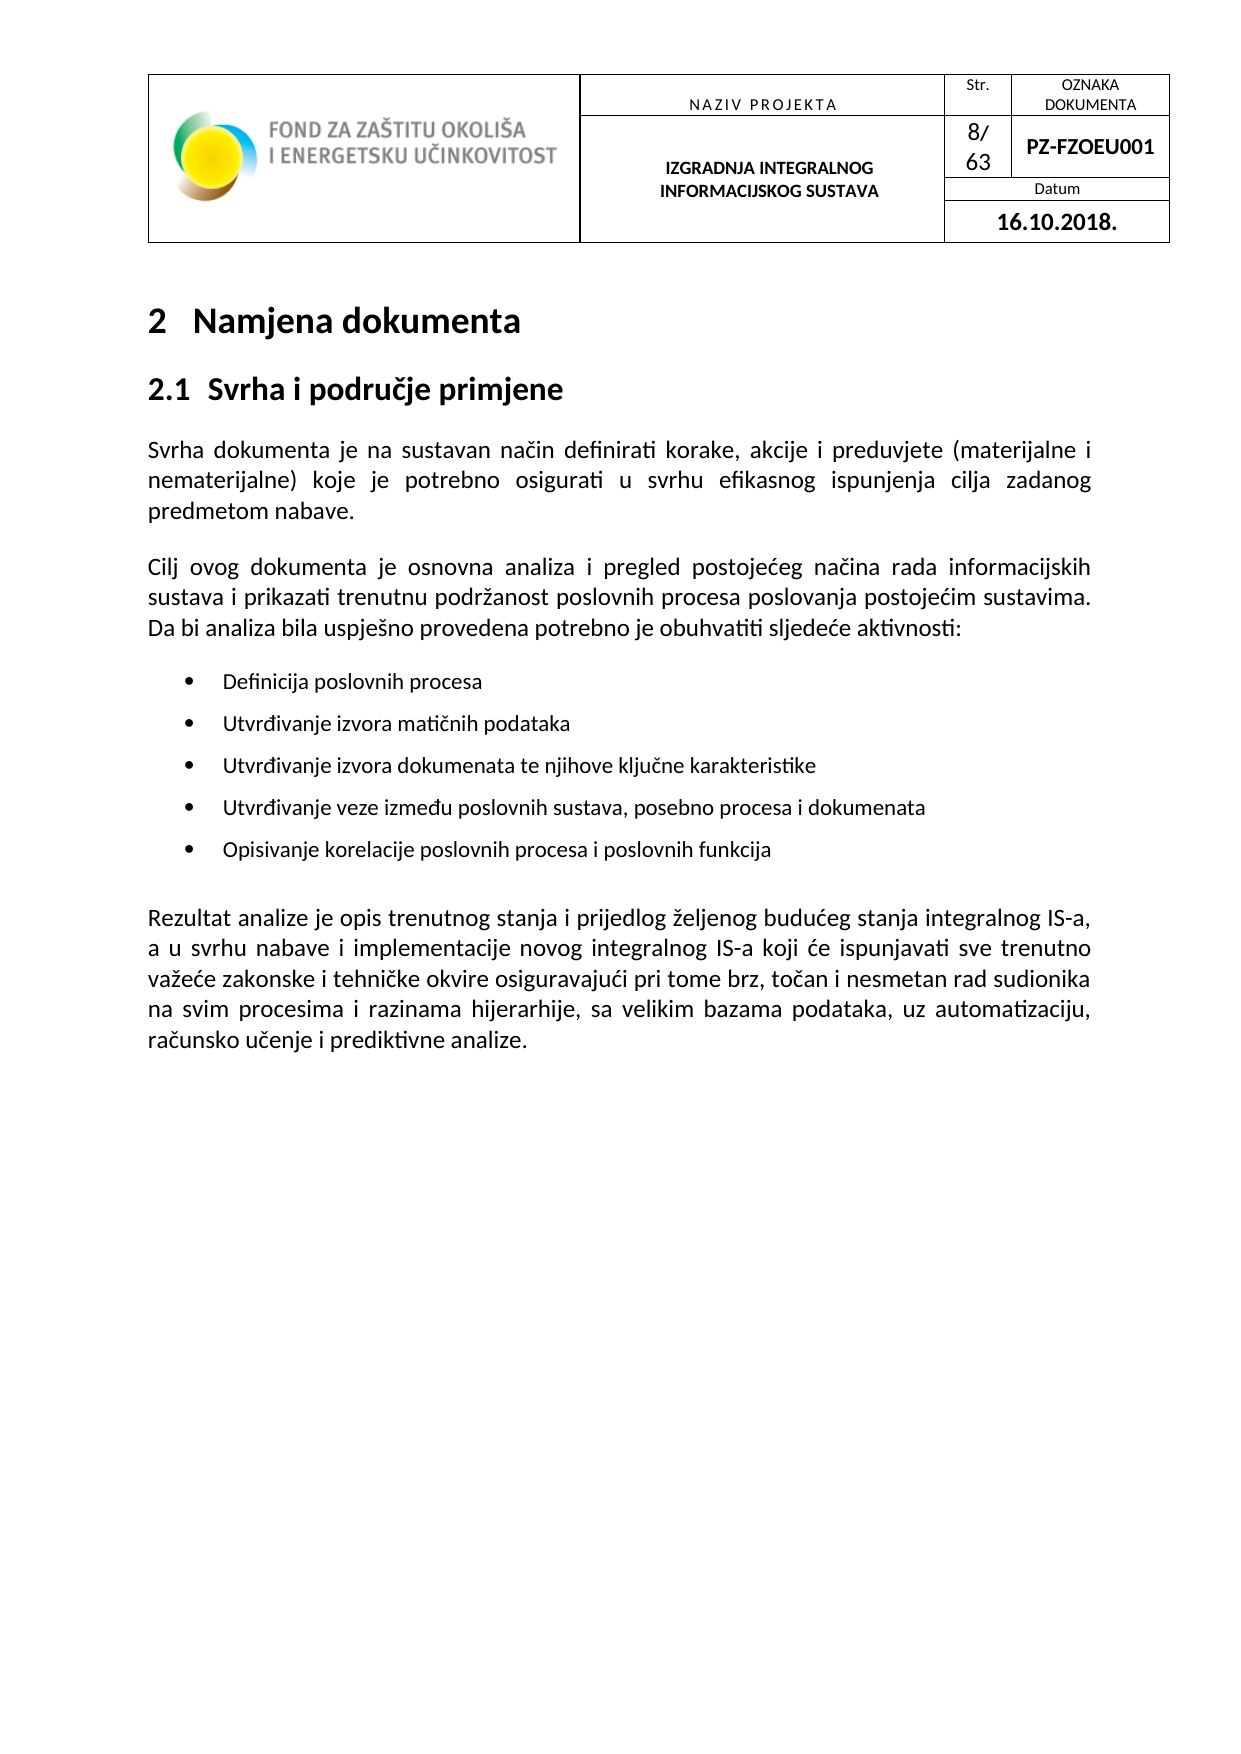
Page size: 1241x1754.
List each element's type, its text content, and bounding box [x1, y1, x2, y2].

subtitle Namjena dokumenta [148, 297, 1092, 343]
picture [159, 107, 569, 209]
list Utvrđivanje izvora matičnih podataka [185, 709, 1092, 737]
list Utvrđivanje izvora dokumenata te njihove ključne karakteristike [185, 751, 1092, 779]
text Svrha dokumenta je na sustavan način definirati korake, akcije i preduvjete (materijalne i nematerijalne) koje je potrebno osigurati u svrhu efikasnog ispunjenja cilja zadanog predmetom nabave. [148, 434, 1092, 526]
list Opisivanje korelacije poslovnih procesa i poslovnih funkcija [185, 835, 1092, 863]
subtitle Svrha i područje primjene [148, 368, 1092, 409]
text Rezultat analize je opis trenutnog stanja i prijedlog željenog budućeg stanja integralnog IS-a, a u svrhu nabave i implementacije novog integralnog IS-a koji će ispunjavati sve trenutno važeće zakonske i tehničke okvire osiguravajući pri tome brz, točan i nesmetan rad sudionika na svim procesima i razinama hijerarhije, sa velikim bazama podataka, uz automatizaciju, računsko učenje i prediktivne analize. [148, 902, 1092, 1055]
list Definicija poslovnih procesa [185, 667, 1092, 695]
list Utvrđivanje veze između poslovnih sustava, posebno procesa i dokumenata [185, 793, 1092, 821]
text Cilj ovog dokumenta je osnovna analiza i pregled postojećeg načina rada informacijskih sustava i prikazati trenutnu podržanost poslovnih procesa poslovanja postojećim sustavima. Da bi analiza bila uspješno provedena potrebno je obuhvatiti sljedeće aktivnosti: [148, 551, 1092, 642]
